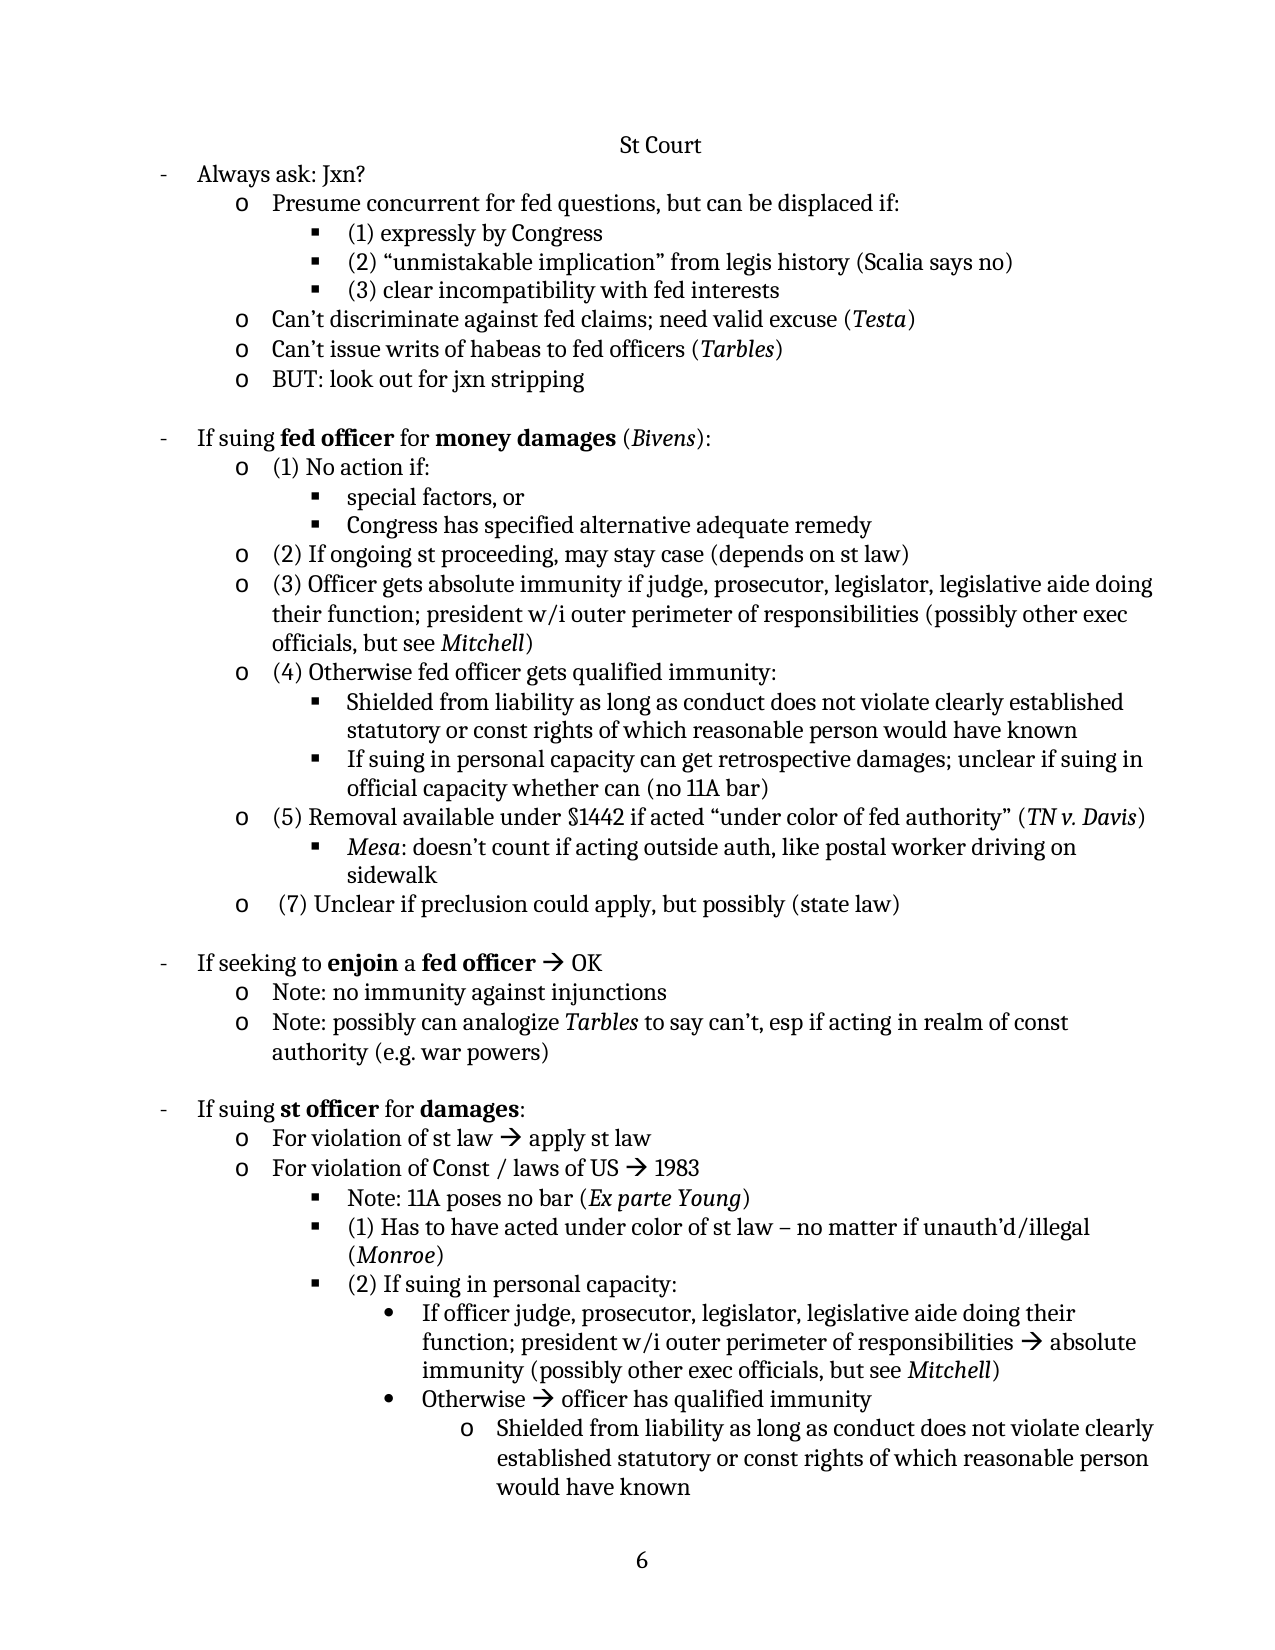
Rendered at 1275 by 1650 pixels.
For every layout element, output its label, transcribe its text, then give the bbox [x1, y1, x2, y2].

list BUT: look out for jxn stripping [234, 365, 1162, 395]
list (2) “unmistakable implication” from legis history (Scalia says no) [309, 247, 1162, 276]
list (4) Otherwise fed officer gets qualified immunity: [234, 657, 1162, 687]
list If seeking to enjoin a fed officer OK [159, 949, 1162, 977]
list (1) No action if: [234, 452, 1162, 482]
list Shielded from liability as long as conduct does not violate clearly established statutory or const rights of which reasonable person would have known [459, 1414, 1162, 1501]
list Always ask: Jxn? [159, 160, 1162, 189]
list For violation of Const / laws of US 1983 [234, 1154, 1162, 1184]
text St Court [159, 131, 1162, 160]
list Otherwise officer has qualified immunity [384, 1385, 1162, 1414]
list Note: 11A poses no bar (Ex parte Young) [309, 1184, 1162, 1212]
list If suing st officer for damages: [159, 1095, 1162, 1124]
list (1) expressly by Congress [309, 219, 1162, 247]
list Can’t issue writs of habeas to fed officers (Tarbles) [234, 335, 1162, 365]
list Can’t discriminate against fed claims; need valid excuse (Testa) [234, 305, 1162, 335]
list Shielded from liability as long as conduct does not violate clearly established statutory or const rights of which reasonable person would have known [309, 687, 1162, 745]
list (3) Officer gets absolute immunity if judge, prosecutor, legislator, legislative aide doing their function; president w/i outer perimeter of responsibilities (possibly other exec officials, but see Mitchell) [234, 570, 1162, 657]
list Congress has specified alternative adequate remedy [309, 511, 1162, 540]
list If officer judge, prosecutor, legislator, legislative aide doing their function; president w/i outer perimeter of responsibilities absolute immunity (possibly other exec officials, but see Mitchell) [384, 1299, 1162, 1385]
list If suing in personal capacity can get retrospective damages; unclear if suing in official capacity whether can (no 11A bar) [309, 745, 1162, 802]
list (2) If suing in personal capacity: [309, 1270, 1162, 1299]
list (2) If ongoing st proceeding, may stay case (depends on st law) [234, 540, 1162, 570]
list If suing fed officer for money damages (Bivens): [159, 424, 1162, 452]
list Note: no immunity against injunctions [234, 977, 1162, 1007]
list (3) clear incompatibility with fed interests [309, 276, 1162, 305]
list (1) Has to have acted under color of st law – no matter if unauth’d/illegal (Monroe) [309, 1212, 1162, 1270]
list For violation of st law apply st law [234, 1124, 1162, 1154]
list Presume concurrent for fed questions, but can be displaced if: [234, 189, 1162, 219]
list Note: possibly can analogize Tarbles to say can’t, esp if acting in realm of const authority (e.g. war powers) [234, 1007, 1162, 1066]
list (5) Removal available under §1442 if acted “under color of fed authority” (TN v. Davis) [234, 802, 1162, 832]
list special factors, or [309, 482, 1162, 511]
list Mesa: doesn’t count if acting outside auth, like postal worker driving on sidewalk [309, 832, 1162, 890]
list (7) Unclear if preclusion could apply, but possibly (state law) [234, 890, 1162, 920]
